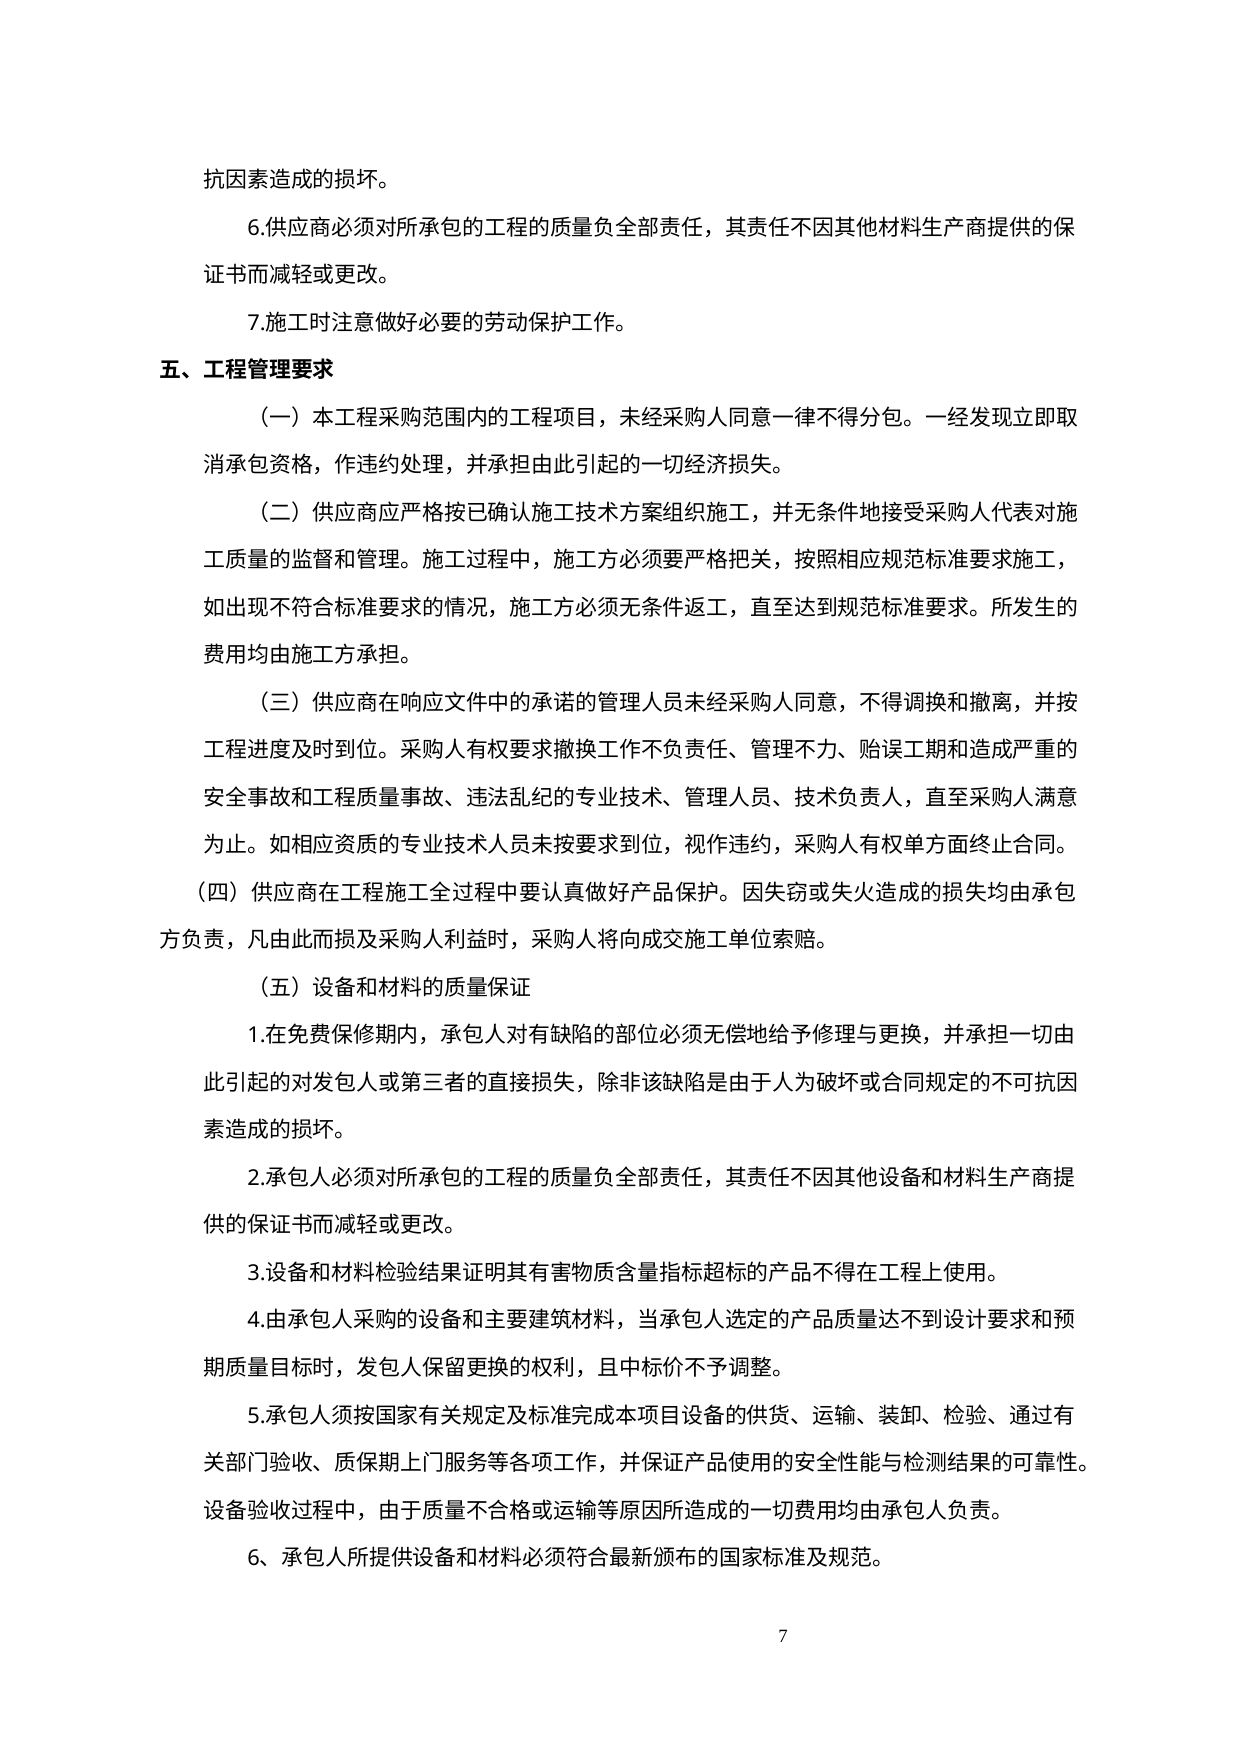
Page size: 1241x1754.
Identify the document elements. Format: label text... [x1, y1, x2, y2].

text （五）设备和材料的质量保证 [203, 970, 1078, 1001]
text （一）本工程采购范围内的工程项目，未经采购人同意一律不得分包。一经发现立即取消承包资格，作违约处理，并承担由此引起的一切经济损失。 [203, 400, 1078, 479]
text 2.承包人必须对所承包的工程的质量负全部责任，其责任不因其他设备和材料生产商提供的保证书而减轻或更改。 [203, 1160, 1078, 1239]
text 6.供应商必须对所承包的工程的质量负全部责任，其责任不因其他材料生产商提供的保证书而减轻或更改。 [203, 209, 1078, 289]
text 5.承包人须按国家有关规定及标准完成本项目设备的供货、运输、装卸、检验、通过有关部门验收、质保期上门服务等各项工作，并保证产品使用的安全性能与检测结果的可靠性。设备验收过程中，由于质量不合格或运输等原因所造成的一切费用均由承包人负责。 [203, 1398, 1078, 1524]
text 五、工程管理要求 [159, 352, 1078, 384]
text 3.设备和材料检验结果证明其有害物质含量指标超标的产品不得在工程上使用。 [203, 1255, 1078, 1287]
text 7.施工时注意做好必要的劳动保护工作。 [203, 304, 1078, 336]
text （三）供应商在响应文件中的承诺的管理人员未经采购人同意，不得调换和撤离，并按工程进度及时到位。采购人有权要求撤换工作不负责任、管理不力、贻误工期和造成严重的安全事故和工程质量事故、违法乱纪的专业技术、管理人员、技术负责人，直至采购人满意为止。如相应资质的专业技术人员未按要求到位，视作违约，采购人有权单方面终止合同。 [203, 685, 1078, 859]
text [203, 162, 1078, 194]
text 4.由承包人采购的设备和主要建筑材料，当承包人选定的产品质量达不到设计要求和预期质量目标时，发包人保留更换的权利，且中标价不予调整。 [203, 1302, 1078, 1382]
text （四）供应商在工程施工全过程中要认真做好产品保护。因失窃或失火造成的损失均由承包方负责，凡由此而损及采购人利益时，采购人将向成交施工单位索赔。 [159, 875, 1078, 954]
text 1.在免费保修期内，承包人对有缺陷的部位必须无偿地给予修理与更换，并承担一切由此引起的对发包人或第三者的直接损失，除非该缺陷是由于人为破坏或合同规定的不可抗因素造成的损坏。 [203, 1017, 1078, 1144]
text （二）供应商应严格按已确认施工技术方案组织施工，并无条件地接受采购人代表对施工质量的监督和管理。施工过程中，施工方必须要严格把关，按照相应规范标准要求施工，如出现不符合标准要求的情况，施工方必须无条件返工，直至达到规范标准要求。所发生的费用均由施工方承担。 [203, 495, 1078, 669]
text 6、承包人所提供设备和材料必须符合最新颁布的国家标准及规范。 [203, 1540, 1078, 1572]
